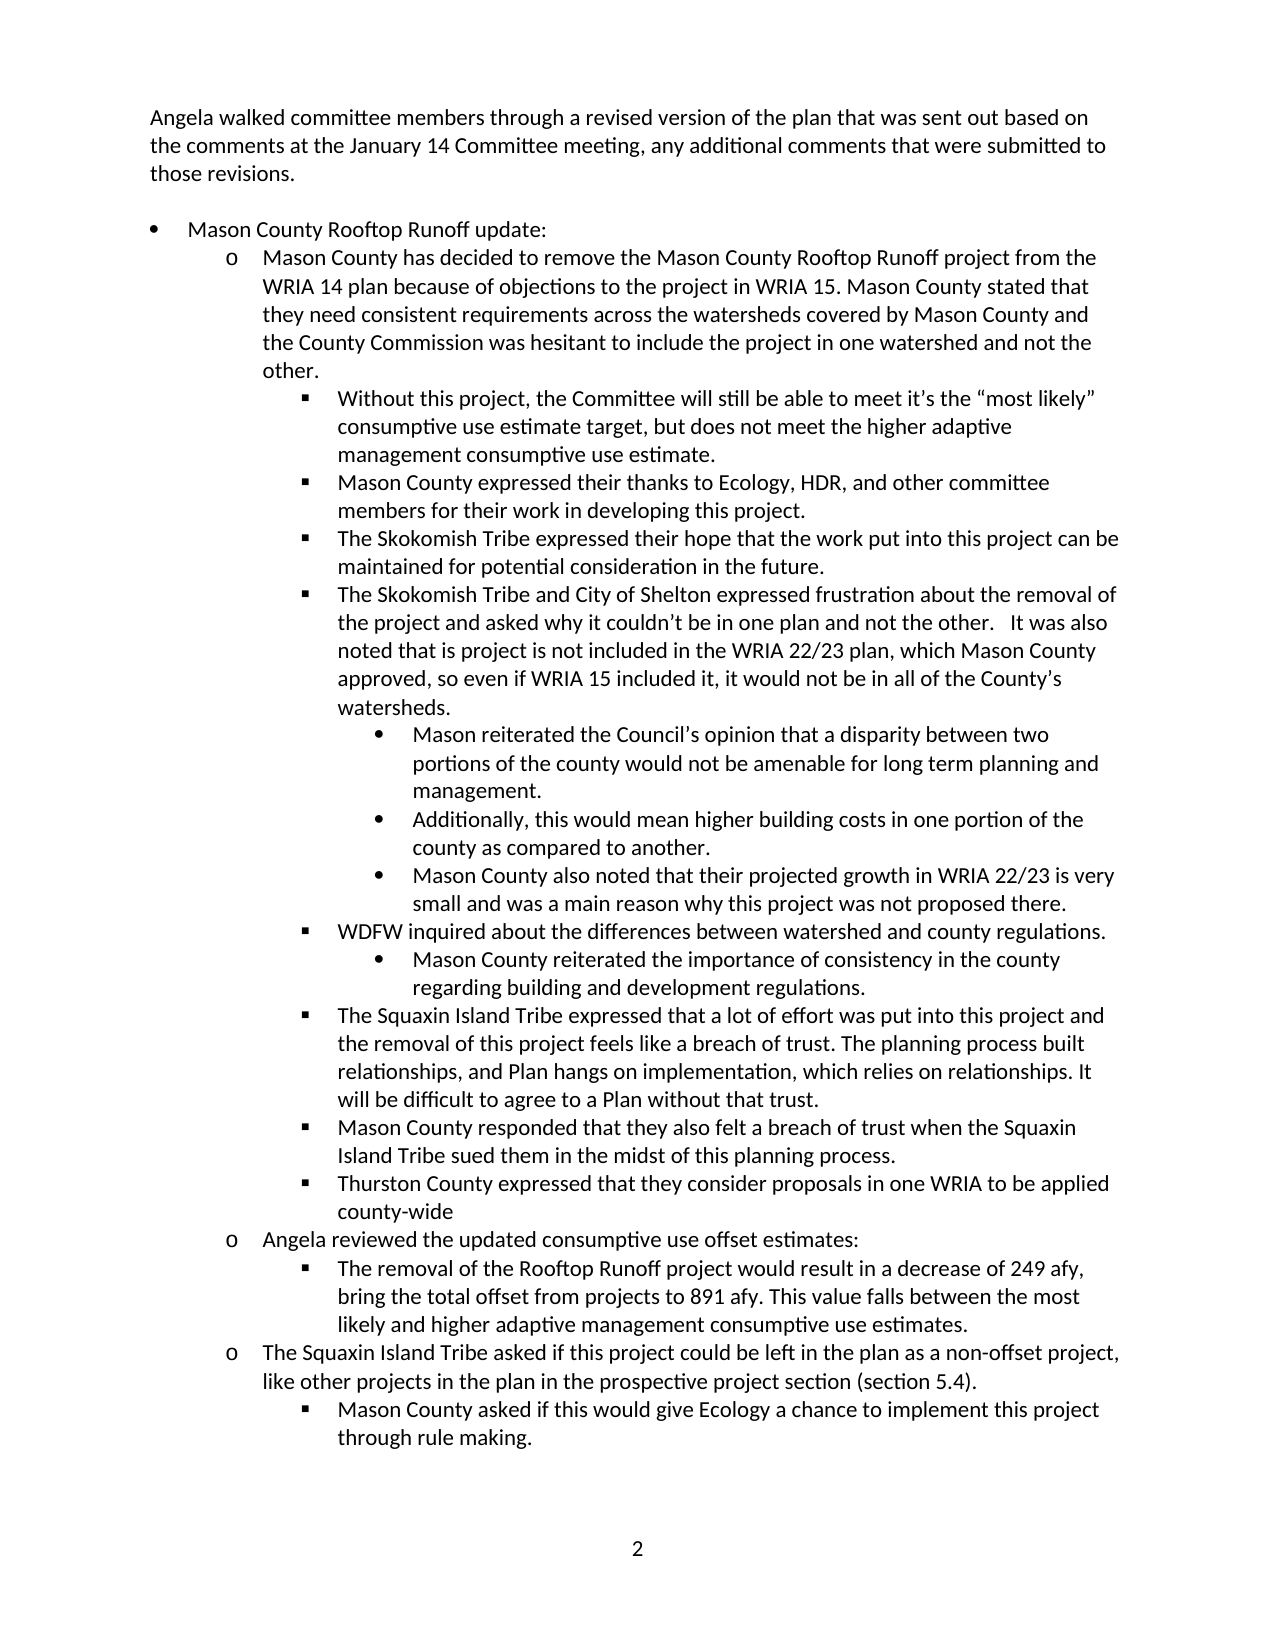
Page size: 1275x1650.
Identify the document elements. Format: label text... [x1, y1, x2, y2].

list WDFW inquired about the differences between watershed and county regulations. [300, 917, 1125, 945]
list Additionally, this would mean higher building costs in one portion of the county as compared to another. [375, 805, 1125, 861]
list Mason reiterated the Council’s opinion that a disparity between two portions of the county would not be amenable for long term planning and management. [375, 721, 1125, 805]
list The Skokomish Tribe expressed their hope that the work put into this project can be maintained for potential consideration in the future. [300, 524, 1125, 581]
list Mason County also noted that their projected growth in WRIA 22/23 is very small and was a main reason why this project was not proposed there. [375, 861, 1125, 917]
list Mason County reiterated the importance of consistency in the county regarding building and development regulations. [375, 945, 1125, 1001]
list The Squaxin Island Tribe asked if this project could be left in the plan as a non-offset project, like other projects in the plan in the prospective project section (section 5.4). [225, 1338, 1125, 1395]
list The Skokomish Tribe and City of Shelton expressed frustration about the removal of the project and asked why it couldn’t be in one plan and not the other. It was also noted that is project is not included in the WRIA 22/23 plan, which Mason County approved, so even if WRIA 15 included it, it would not be in all of the County’s watersheds. [300, 581, 1125, 721]
text Angela walked committee members through a revised version of the plan that was sent out based on the comments at the January 14 Committee meeting, any additional comments that were submitted to those revisions. [150, 103, 1125, 187]
list The Squaxin Island Tribe expressed that a lot of effort was put into this project and the removal of this project feels like a breach of trust. The planning process built relationships, and Plan hangs on implementation, which relies on relationships. It will be difficult to agree to a Plan without that trust. [300, 1001, 1125, 1113]
list Mason County responded that they also felt a breach of trust when the Squaxin Island Tribe sued them in the midst of this planning process. [300, 1113, 1125, 1169]
list The removal of the Rooftop Runoff project would result in a decrease of 249 afy, bring the total offset from projects to 891 afy. This value falls between the most likely and higher adaptive management consumptive use estimates. [300, 1254, 1125, 1338]
list Mason County asked if this would give Ecology a chance to implement this project through rule making. [300, 1395, 1125, 1451]
list Mason County has decided to remove the Mason County Rooftop Runoff project from the WRIA 14 plan because of objections to the project in WRIA 15. Mason County stated that they need consistent requirements across the watersheds covered by Mason County and the County Commission was hesitant to include the project in one watershed and not the other. [225, 243, 1125, 384]
list Thurston County expressed that they consider proposals in one WRIA to be applied county-wide [300, 1169, 1125, 1225]
list Mason County Rooftop Runoff update: [150, 215, 1125, 243]
list Angela reviewed the updated consumptive use offset estimates: [225, 1225, 1125, 1254]
list Mason County expressed their thanks to Ecology, HDR, and other committee members for their work in developing this project. [300, 468, 1125, 524]
list Without this project, the Committee will still be able to meet it’s the “most likely” consumptive use estimate target, but does not meet the higher adaptive management consumptive use estimate. [300, 384, 1125, 468]
